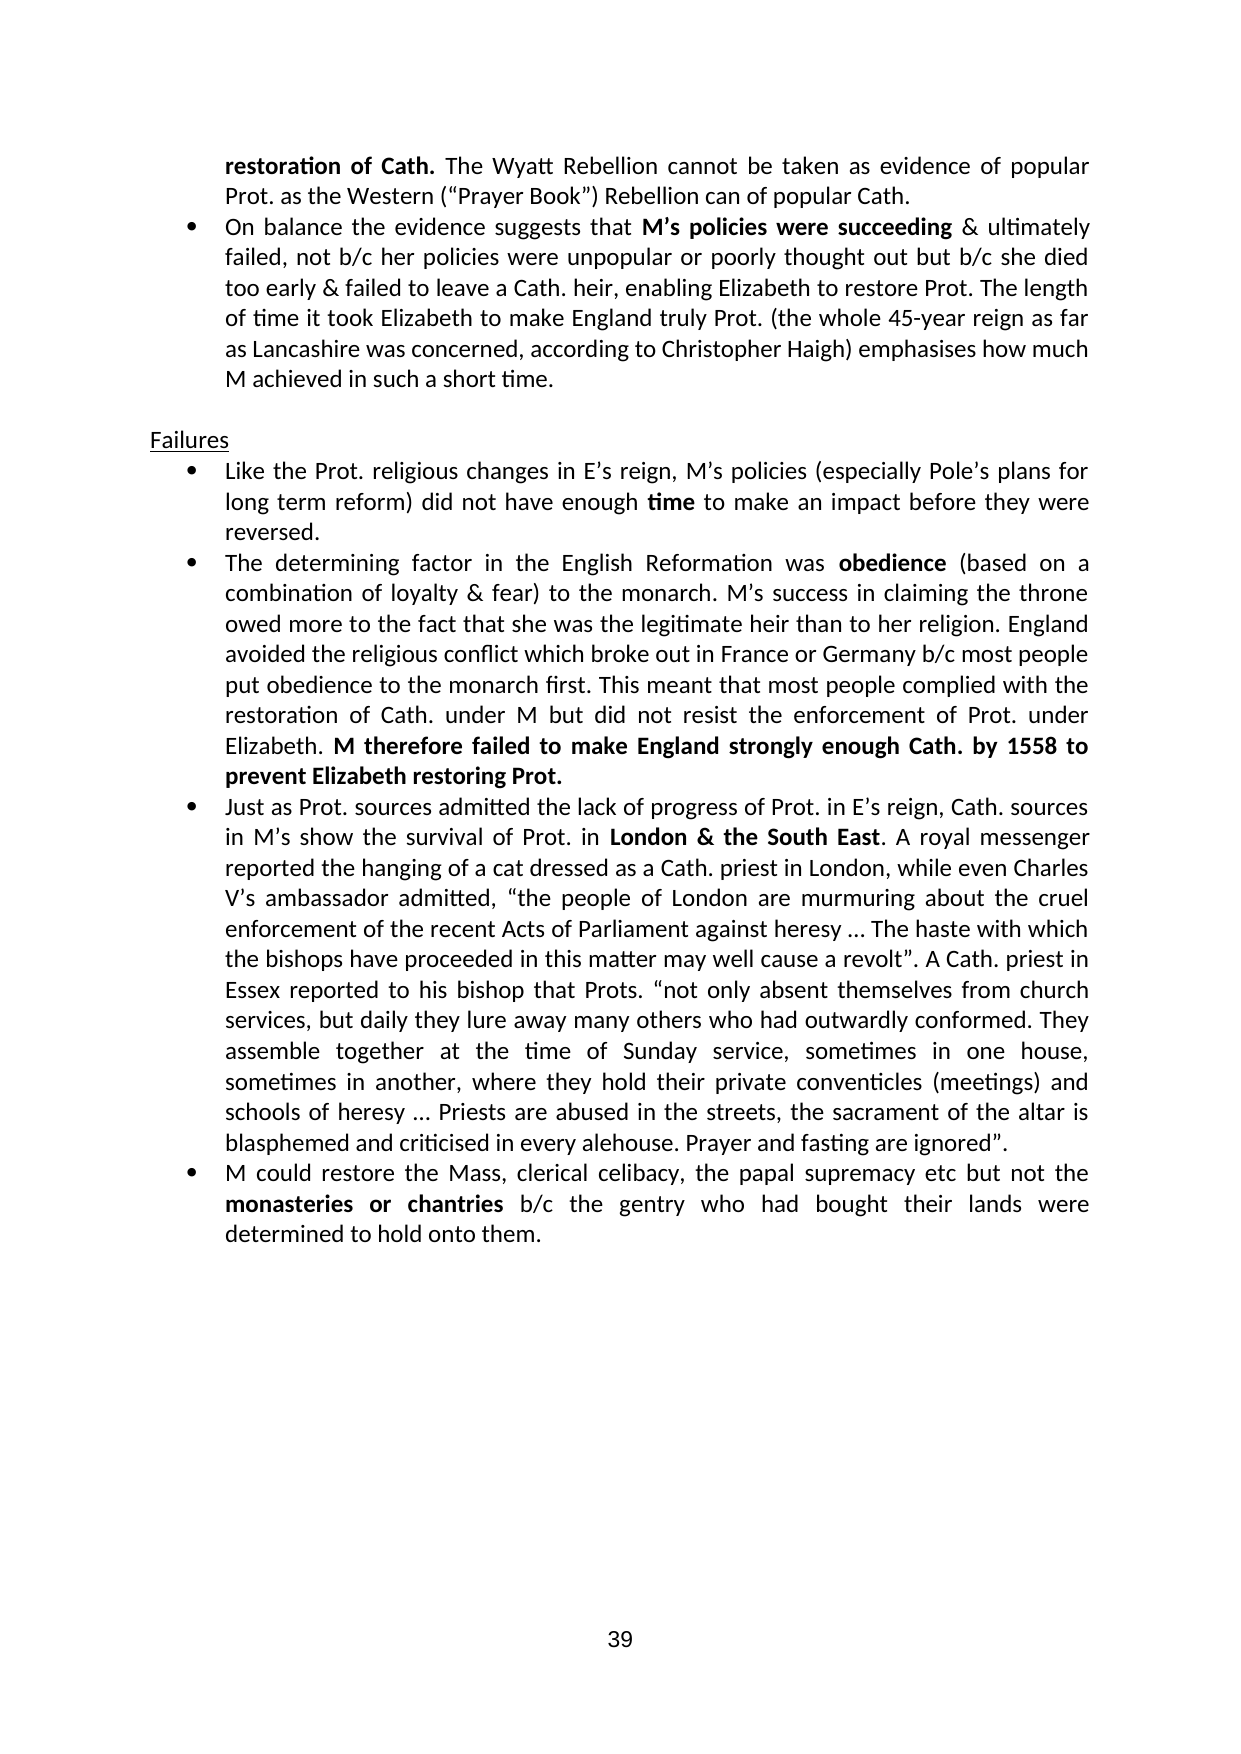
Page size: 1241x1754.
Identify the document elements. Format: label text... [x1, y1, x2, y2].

text Failures [150, 425, 1090, 455]
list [187, 150, 1090, 211]
list M could restore the Mass, clerical celibacy, the papal supremacy etc but not the monasteries or chantries b/c the gentry who had bought their lands were determined to hold onto them. [187, 1157, 1090, 1249]
list The determining factor in the English Reformation was obedience (based on a combination of loyalty & fear) to the monarch. M’s success in claiming the throne owed more to the fact that she was the legitimate heir than to her religion. England avoided the religious conflict which broke out in France or Germany b/c most people put obedience to the monarch first. This meant that most people complied with the restoration of Cath. under M but did not resist the enforcement of Prot. under Elizabeth. M therefore failed to make England strongly enough Cath. by 1558 to prevent Elizabeth restoring Prot. [187, 547, 1090, 791]
list Just as Prot. sources admitted the lack of progress of Prot. in E’s reign, Cath. sources in M’s show the survival of Prot. in London & the South East. A royal messenger reported the hanging of a cat dressed as a Cath. priest in London, while even Charles V’s ambassador admitted, “the people of London are murmuring about the cruel enforcement of the recent Acts of Parliament against heresy … The haste with which the bishops have proceeded in this matter may well cause a revolt”. A Cath. priest in Essex reported to his bishop that Prots. “not only absent themselves from church services, but daily they lure away many others who had outwardly conformed. They assemble together at the time of Sunday service, sometimes in one house, sometimes in another, where they hold their private conventicles (meetings) and schools of heresy … Priests are abused in the streets, the sacrament of the altar is blasphemed and criticised in every alehouse. Prayer and fasting are ignored”. [187, 791, 1090, 1157]
list Like the Prot. religious changes in E’s reign, M’s policies (especially Pole’s plans for long term reform) did not have enough time to make an impact before they were reversed. [187, 455, 1090, 547]
list On balance the evidence suggests that M’s policies were succeeding & ultimately failed, not b/c her policies were unpopular or poorly thought out but b/c she died too early & failed to leave a Cath. heir, enabling Elizabeth to restore Prot. The length of time it took Elizabeth to make England truly Prot. (the whole 45-year reign as far as Lancashire was concerned, according to Christopher Haigh) emphasises how much M achieved in such a short time. [187, 211, 1090, 394]
